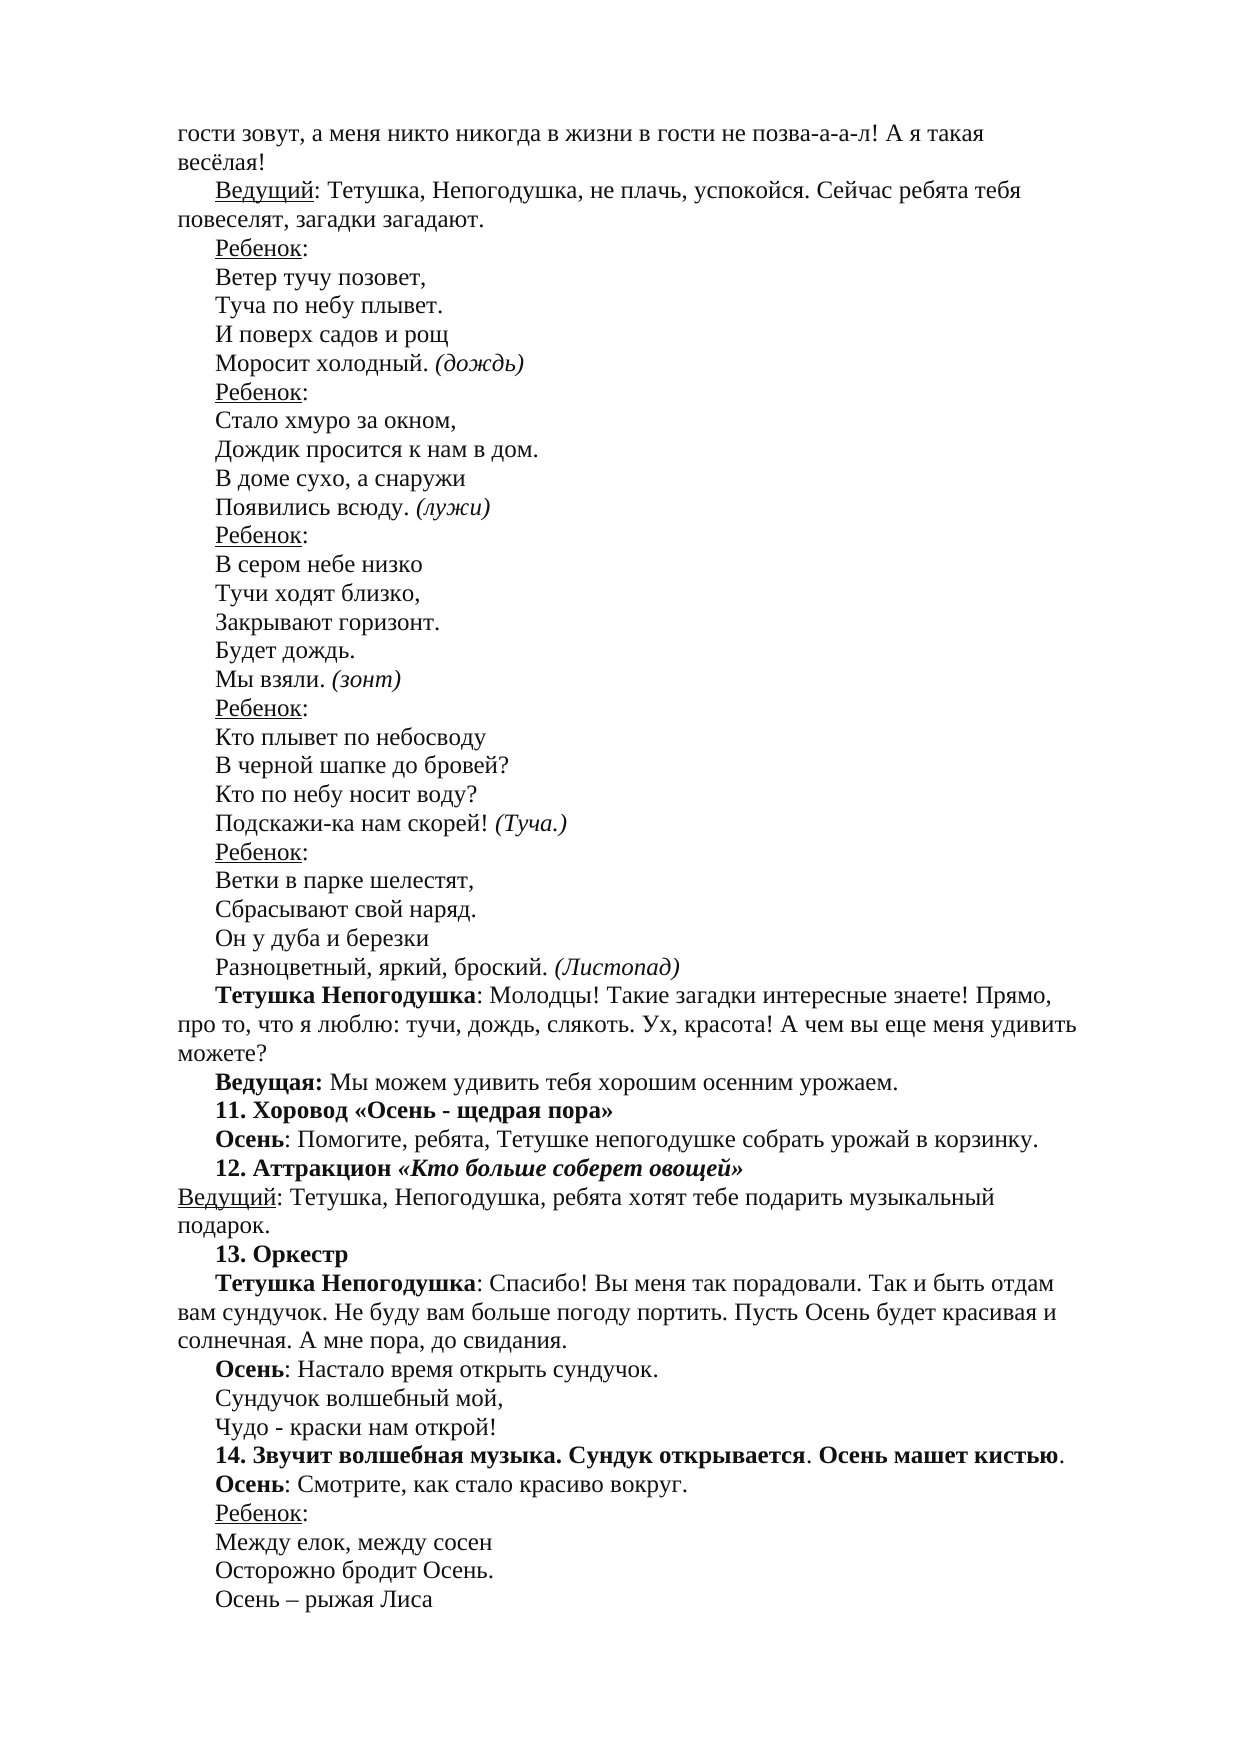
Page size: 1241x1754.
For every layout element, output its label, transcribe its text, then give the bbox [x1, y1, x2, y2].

text Осторожно бродит Осень. [177, 1556, 1078, 1584]
text Кто по небу носит воду? [177, 779, 1078, 808]
text Ведущий: Тетушка, Непогодушка, не плачь, успокойся. Сейчас ребята тебя повеселят, загадки загадают. [177, 176, 1078, 233]
text Разноцветный, яркий, броский. (Листопад) [177, 952, 1078, 981]
text Осень: Смотрите, как стало красиво вокруг. [177, 1469, 1078, 1498]
text Ребенок: [177, 377, 1078, 406]
text Ребенок: [177, 521, 1078, 549]
text 12. Аттракцион «Кто больше соберет овощей» [177, 1153, 1078, 1182]
text Дождик просится к нам в дом. [177, 434, 1078, 463]
text Между елок, между сосен [177, 1527, 1078, 1556]
text Осень: Настало время открыть сундучок. [177, 1354, 1078, 1383]
text Ребенок: [177, 837, 1078, 866]
text Появились всюду. (лужи) [177, 492, 1078, 521]
text Ведущая: Мы можем удивить тебя хорошим осенним урожаем. [177, 1067, 1078, 1096]
text Ведущий: Тетушка, Непогодушка, ребята хотят тебе подарить музыкальный подарок. [177, 1182, 1078, 1239]
text 13. Оркестр [177, 1239, 1078, 1268]
text 11. Хоровод «Осень - щедрая пора» [177, 1096, 1078, 1124]
text Ветер тучу позовет, [177, 262, 1078, 291]
text Осень: Помогите, ребята, Тетушке непогодушке собрать урожай в корзинку. [177, 1124, 1078, 1153]
text Он у дуба и березки [177, 923, 1078, 952]
text Туча по небу плывет. [177, 291, 1078, 319]
text 14. Звучит волшебная музыка. Сундук открывается. Осень машет кистью. [177, 1441, 1078, 1469]
text Ребенок: [177, 233, 1078, 262]
text Будет дождь. [177, 636, 1078, 664]
text В сером небе низко [177, 549, 1078, 578]
text Чудо - краски нам открой! [177, 1412, 1078, 1441]
text Тетушка Непогодушка: Молодцы! Такие загадки интересные знаете! Прямо, про то, что я люблю: тучи, дождь, слякоть. Ух, красота! А чем вы еще меня удивить можете? [177, 981, 1078, 1067]
text В доме сухо, а снаружи [177, 463, 1078, 492]
text Кто плывет по небосводу [177, 722, 1078, 751]
text Тетушка Непогодушка: Спасибо! Вы меня так порадовали. Так и быть отдам вам сундучок. Не буду вам больше погоду портить. Пусть Осень будет красивая и солнечная. А мне пора, до свидания. [177, 1268, 1078, 1354]
text Тучи ходят близко, [177, 578, 1078, 607]
text Ребенок: [177, 1498, 1078, 1527]
text Мы взяли. (зонт) [177, 664, 1078, 693]
text Осень – рыжая Лиса [177, 1584, 1078, 1613]
text Сбрасывают свой наряд. [177, 894, 1078, 923]
text В черной шапке до бровей? [177, 751, 1078, 779]
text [177, 118, 1078, 176]
text Ребенок: [177, 693, 1078, 722]
text Сундучок волшебный мой, [177, 1383, 1078, 1412]
text Стало хмуро за окном, [177, 406, 1078, 434]
text Моросит холодный. (дождь) [177, 348, 1078, 377]
text Ветки в парке шелестят, [177, 866, 1078, 894]
text Закрывают горизонт. [177, 607, 1078, 636]
text Подскажи-ка нам скорей! (Туча.) [177, 808, 1078, 837]
text И поверх садов и рощ [177, 319, 1078, 348]
